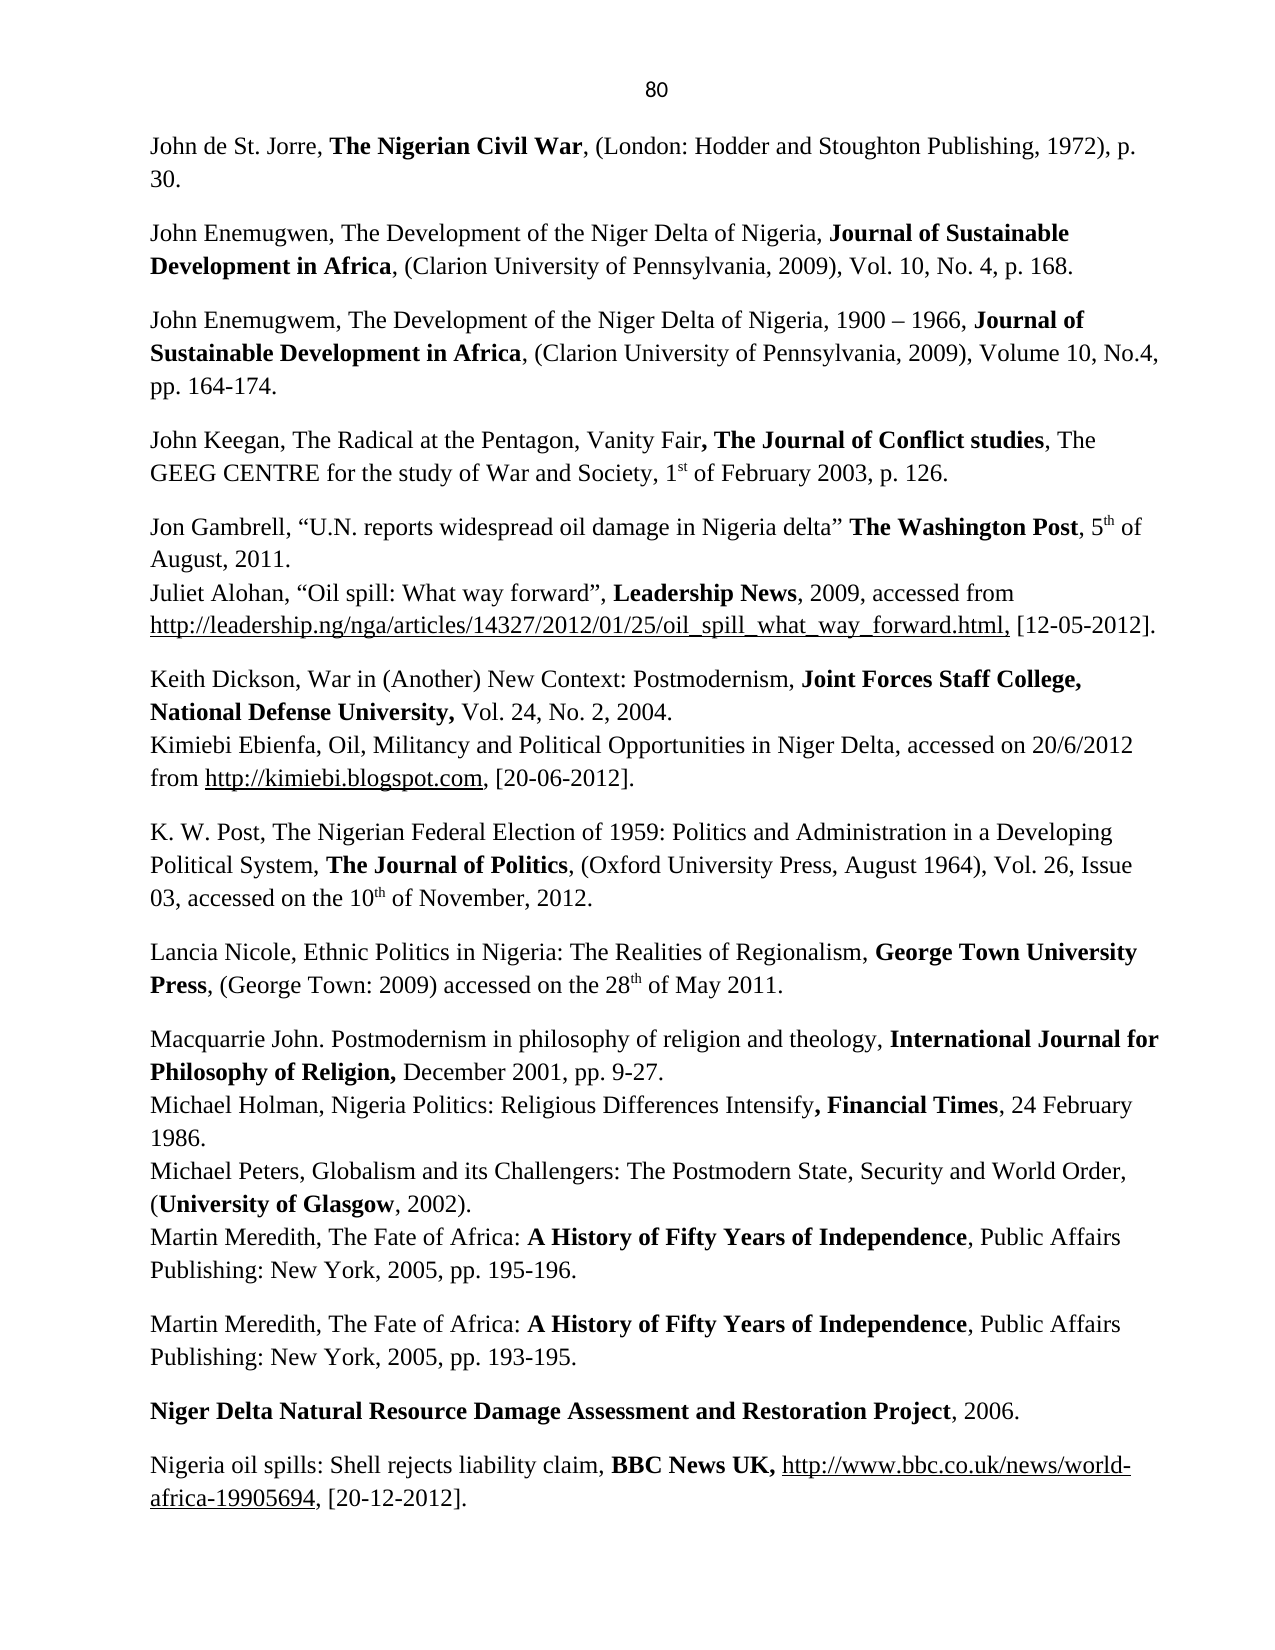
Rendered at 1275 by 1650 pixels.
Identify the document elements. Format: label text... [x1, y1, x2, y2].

text John Enemugwen, The Development of the Niger Delta of Nigeria, Journal of Sustainable Development in Africa, (Clarion University of Pennsylvania, 2009), Vol. 10, No. 4, p. 168. [150, 218, 1162, 280]
text Kimiebi Ebienfa, Oil, Militancy and Political Opportunities in Niger Delta, accessed on 20/6/2012 from http://kimiebi.blogspot.com, [20-06-2012]. [150, 731, 1162, 792]
text K. W. Post, The Nigerian Federal Election of 1959: Politics and Administration in a Developing Political System, The Journal of Politics, (Oxford University Press, August 1964), Vol. 26, Issue 03, accessed on the 10th of November, 2012. [150, 817, 1162, 912]
text Juliet Alohan, “Oil spill: What way forward”, Leadership News, 2009, accessed from http://leadership.ng/nga/articles/14327/2012/01/25/oil_spill_what_way_forward.html, [12-05-2012]. [150, 578, 1162, 639]
text Nigeria oil spills: Shell rejects liability claim, BBC News UK, http://www.bbc.co.uk/news/world-africa-19905694, [20-12-2012]. [150, 1450, 1162, 1512]
text John Enemugwem, The Development of the Niger Delta of Nigeria, 1900 – 1966, Journal of Sustainable Development in Africa, (Clarion University of Pennsylvania, 2009), Volume 10, No.4, pp. 164-174. [150, 305, 1162, 399]
text Niger Delta Natural Resource Damage Assessment and Restoration Project, 2006. [150, 1396, 1162, 1425]
text Macquarrie John. Postmodernism in philosophy of religion and theology, International Journal for Philosophy of Religion, December 2001, pp. 9-27. [150, 1024, 1162, 1086]
text Martin Meredith, The Fate of Africa: A History of Fifty Years of Independence, Public Affairs Publishing: New York, 2005, pp. 195-196. [150, 1222, 1162, 1284]
text John Keegan, The Radical at the Pentagon, Vanity Fair, The Journal of Conflict studies, The GEEG CENTRE for the study of War and Society, 1st of February 2003, p. 126. [150, 425, 1162, 486]
text Michael Holman, Nigeria Politics: Religious Differences Intensify, Financial Times, 24 February 1986. [150, 1090, 1162, 1152]
text Lancia Nicole, Ethnic Politics in Nigeria: The Realities of Regionalism, George Town University Press, (George Town: 2009) accessed on the 28th of May 2011. [150, 937, 1162, 999]
text Martin Meredith, The Fate of Africa: A History of Fifty Years of Independence, Public Affairs Publishing: New York, 2005, pp. 193-195. [150, 1309, 1162, 1371]
text Jon Gambrell, “U.N. reports widespread oil damage in Nigeria delta” The Washington Post, 5th of August, 2011. [150, 512, 1162, 573]
text John de St. Jorre, The Nigerian Civil War, (London: Hodder and Stoughton Publishing, 1972), p. 30. [150, 131, 1162, 193]
text Keith Dickson, War in (Another) New Context: Postmodernism, Joint Forces Staff College, National Defense University, Vol. 24, No. 2, 2004. [150, 664, 1162, 726]
text Michael Peters, Globalism and its Challengers: The Postmodern State, Security and World Order, (University of Glasgow, 2002). [150, 1156, 1162, 1218]
